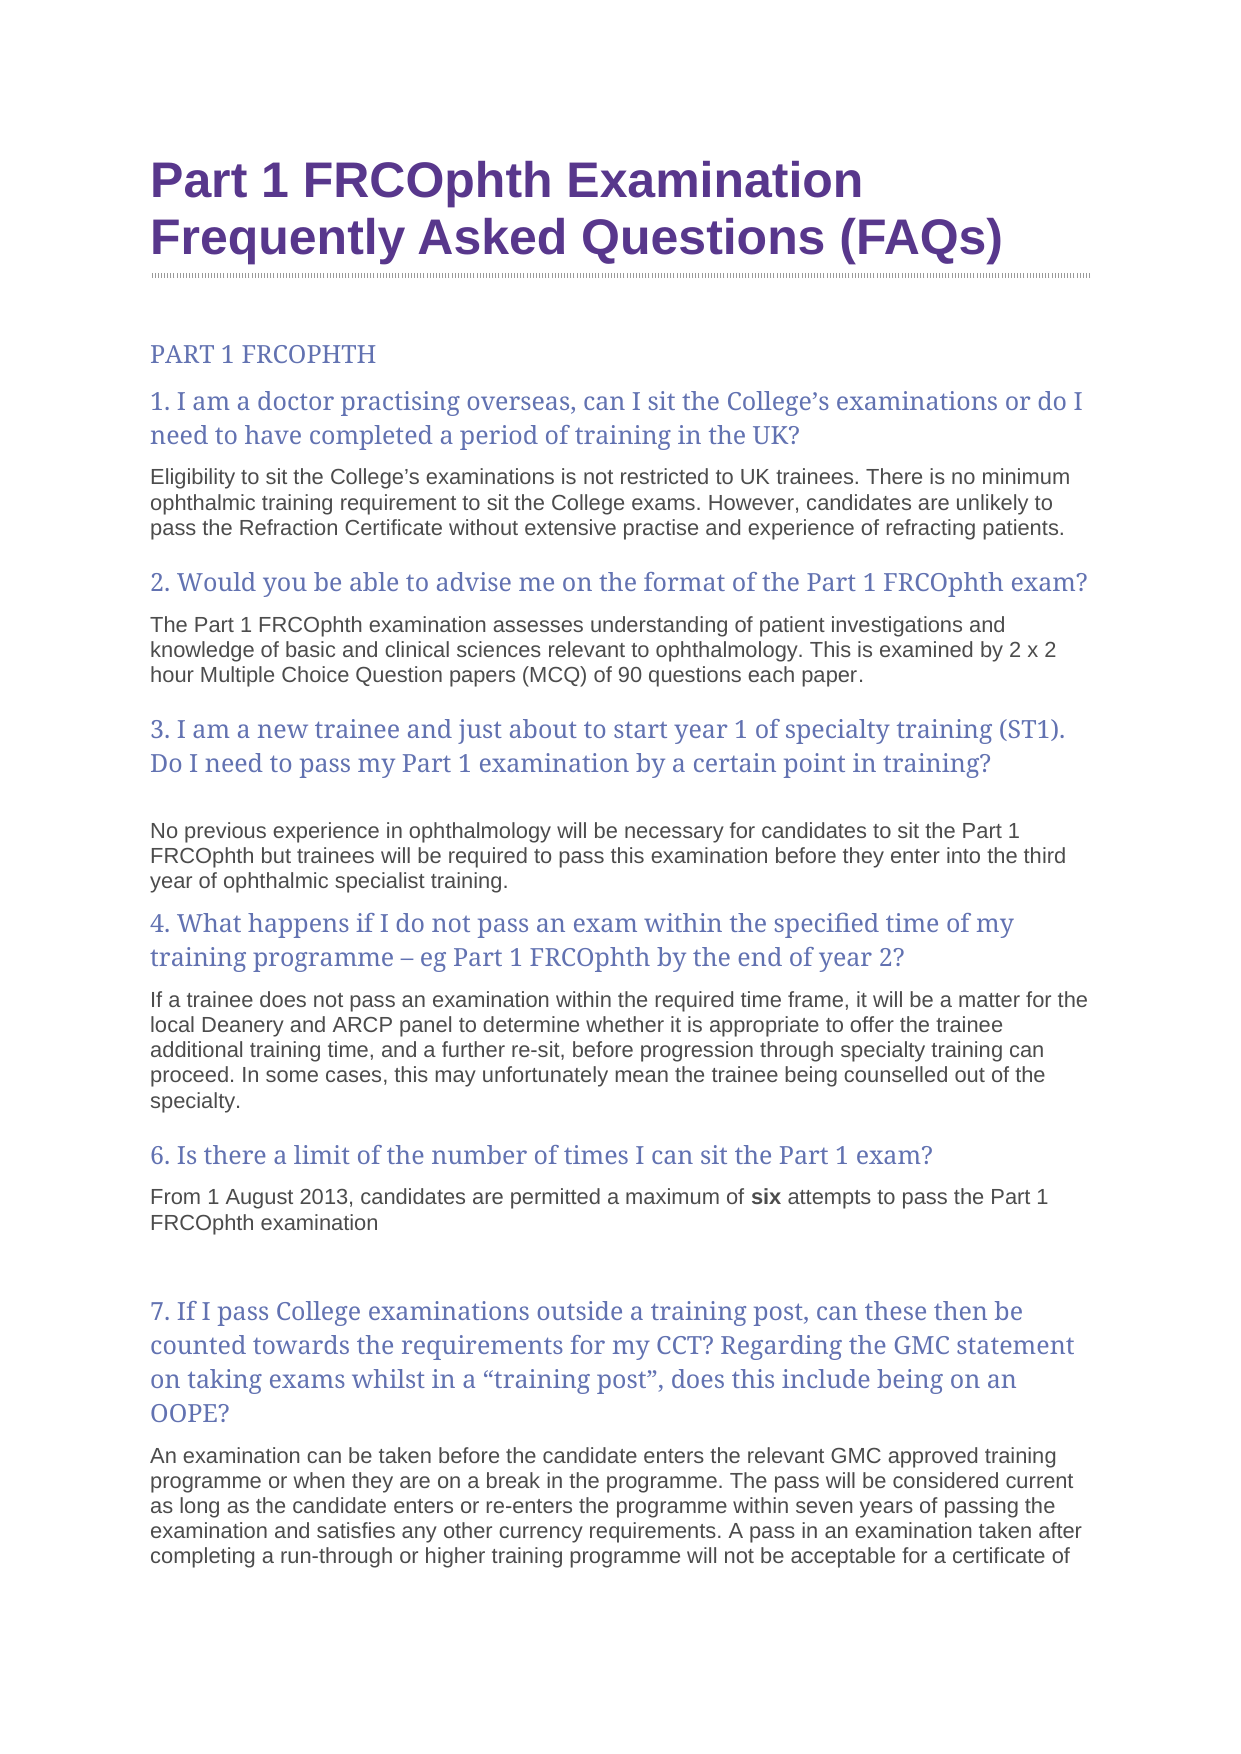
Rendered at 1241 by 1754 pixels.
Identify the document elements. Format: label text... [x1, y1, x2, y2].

text 6. Is there a limit of the number of times I can sit the Part 1 exam? [150, 1138, 1090, 1172]
text Eligibility to sit the College’s examinations is not restricted to UK trainees. There is no minimum ophthalmic training requirement to sit the College exams. However, candidates are unlikely to pass the Refraction Certificate without extensive practise and experience of refracting patients. [150, 464, 1090, 540]
text From 1 August 2013, candidates are permitted a maximum of six attempts to pass the Part 1 FRCOphth examination [150, 1184, 1090, 1235]
text 1. I am a doctor practising overseas, can I sit the College’s examinations or do I need to have completed a period of training in the UK? [150, 384, 1090, 452]
text 7. If I pass College examinations outside a training post, can these then be counted towards the requirements for my CCT? Regarding the GMC statement on taking exams whilst in a “training post”, does this include being on an OOPE? [150, 1294, 1090, 1430]
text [150, 1442, 1090, 1568]
text The Part 1 FRCOphth examination assesses understanding of patient investigations and knowledge of basic and clinical sciences relevant to ophthalmology. This is examined by 2 x 2 hour Multiple Choice Question papers (MCQ) of 90 questions each paper. [150, 611, 1090, 687]
text If a trainee does not pass an examination within the required time frame, it will be a matter for the local Deanery and ARCP panel to determine whether it is appropriate to offer the trainee additional training time, and a further re-sit, before progression through specialty training can proceed. In some cases, this may unfortunately mean the trainee being counselled out of the specialty. [150, 987, 1090, 1113]
text 4. What happens if I do not pass an exam within the specified time of my training programme – eg Part 1 FRCOphth by the end of year 2? [150, 906, 1090, 974]
text 2. Would you be able to advise me on the format of the Part 1 FRCOphth exam? [150, 565, 1090, 599]
text PART 1 FRCOPHTH [150, 337, 1090, 371]
text Part 1 FRCOphth Examination Frequently Asked Questions (FAQs) [150, 150, 1090, 278]
text 3. I am a new trainee and just about to start year 1 of specialty training (ST1). Do I need to pass my Part 1 examination by a certain point in training? [150, 712, 1090, 780]
text No previous experience in ophthalmology will be necessary for candidates to sit the Part 1 FRCOphth but trainees will be required to pass this examination before they enter into the third year of ophthalmic specialist training. [150, 818, 1090, 893]
